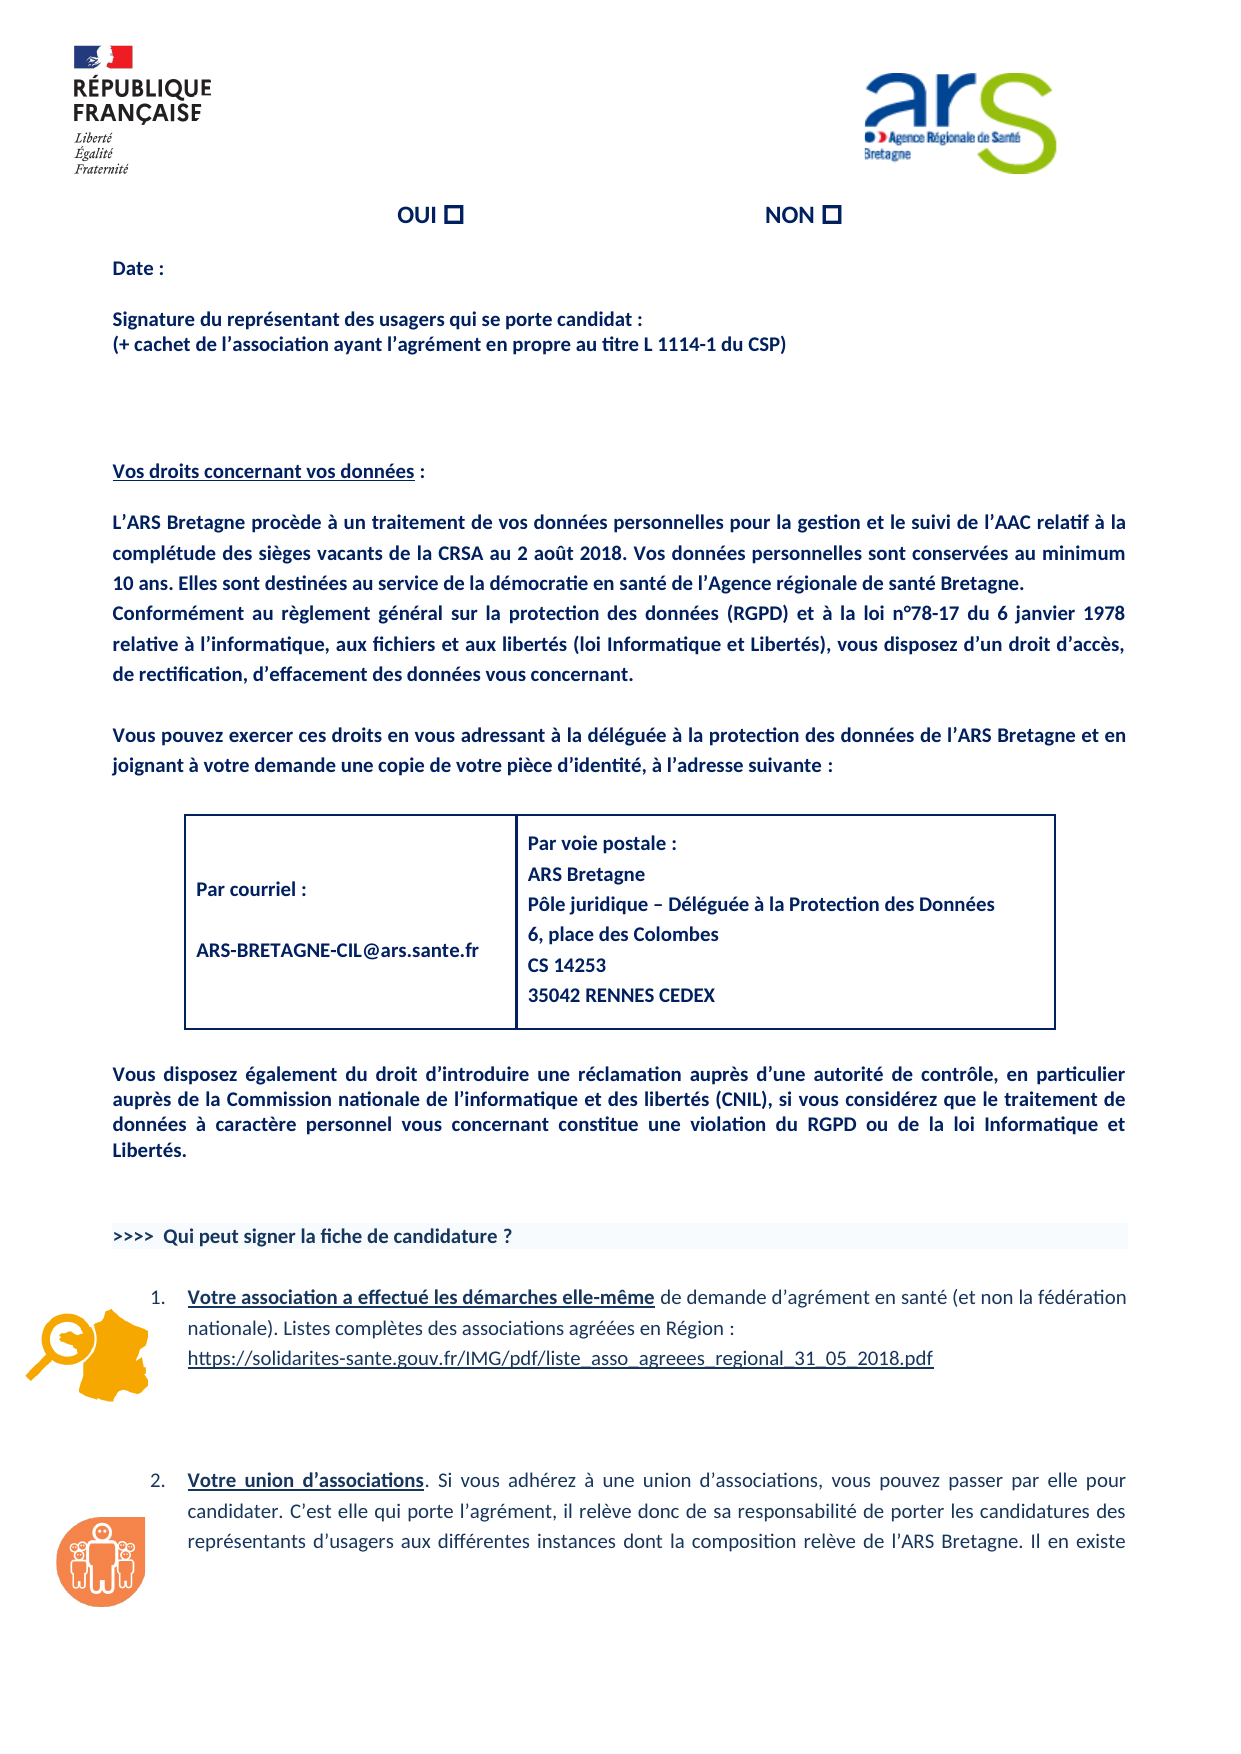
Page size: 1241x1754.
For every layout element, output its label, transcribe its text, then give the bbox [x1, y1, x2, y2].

text https://solidarites-sante.gouv.fr/IMG/pdf/liste_asso_agreees_regional_31_05_2018.pdf [187, 1341, 1128, 1371]
picture [25, 1309, 148, 1402]
text (+ cachet de l’association ayant l’agrément en propre au titre L 1114-1 du CSP) [112, 331, 1128, 357]
list Votre association a effectué les démarches elle-même de demande d’agrément en santé (et non la fédération nationale). Listes complètes des associations agréées en Région : [150, 1279, 1128, 1341]
text OUI NON [112, 199, 1128, 230]
text Vos droits concernant vos données : [112, 458, 1128, 484]
picture [56, 1517, 145, 1607]
text Signature du représentant des usagers qui se porte candidat : [112, 306, 1128, 331]
table_header Par courriel : ARS-BRETAGNE-CIL@ars.sante.fr [186, 816, 515, 1028]
picture [864, 73, 1058, 174]
text L’ARS Bretagne procède à un traitement de vos données personnelles pour la gestion et le suivi de l’AAC relatif à la complétude des sièges vacants de la CRSA au 2 août 2018. Vos données personnelles sont conservées au minimum 10 ans. Elles sont destinées au service de la démocratie en santé de l’Agence régionale de santé Bretagne. [112, 509, 1128, 596]
text Date : [112, 255, 1128, 281]
text Vous disposez également du droit d’introduire une réclamation auprès d’une autorité de contrôle, en particulier auprès de la Commission nationale de l’informatique et des libertés (CNIL), si vous considérez que le traitement de données à caractère personnel vous concernant constitue une violation du RGPD ou de la loi Informatique et Libertés. [112, 1061, 1128, 1162]
text >>>> Qui peut signer la fiche de candidature ? [112, 1223, 1128, 1249]
text Conformément au règlement général sur la protection des données (RGPD) et à la loi n°78-17 du 6 janvier 1978 relative à l’informatique, aux fichiers et aux libertés (loi Informatique et Libertés), vous disposez d’un droit d’accès, de rectification, d’effacement des données vous concernant. [112, 601, 1128, 687]
table_header Par voie postale : ARS Bretagne Pôle juridique – Déléguée à la Protection des Données 6, place des Colombes CS 14253 35042 RENNES CEDEX [518, 816, 1054, 1028]
text Vous pouvez exercer ces droits en vous adressant à la déléguée à la protection des données de l’ARS Bretagne et en joignant à votre demande une copie de votre pièce d’identité, à l’adresse suivante : [112, 722, 1128, 778]
